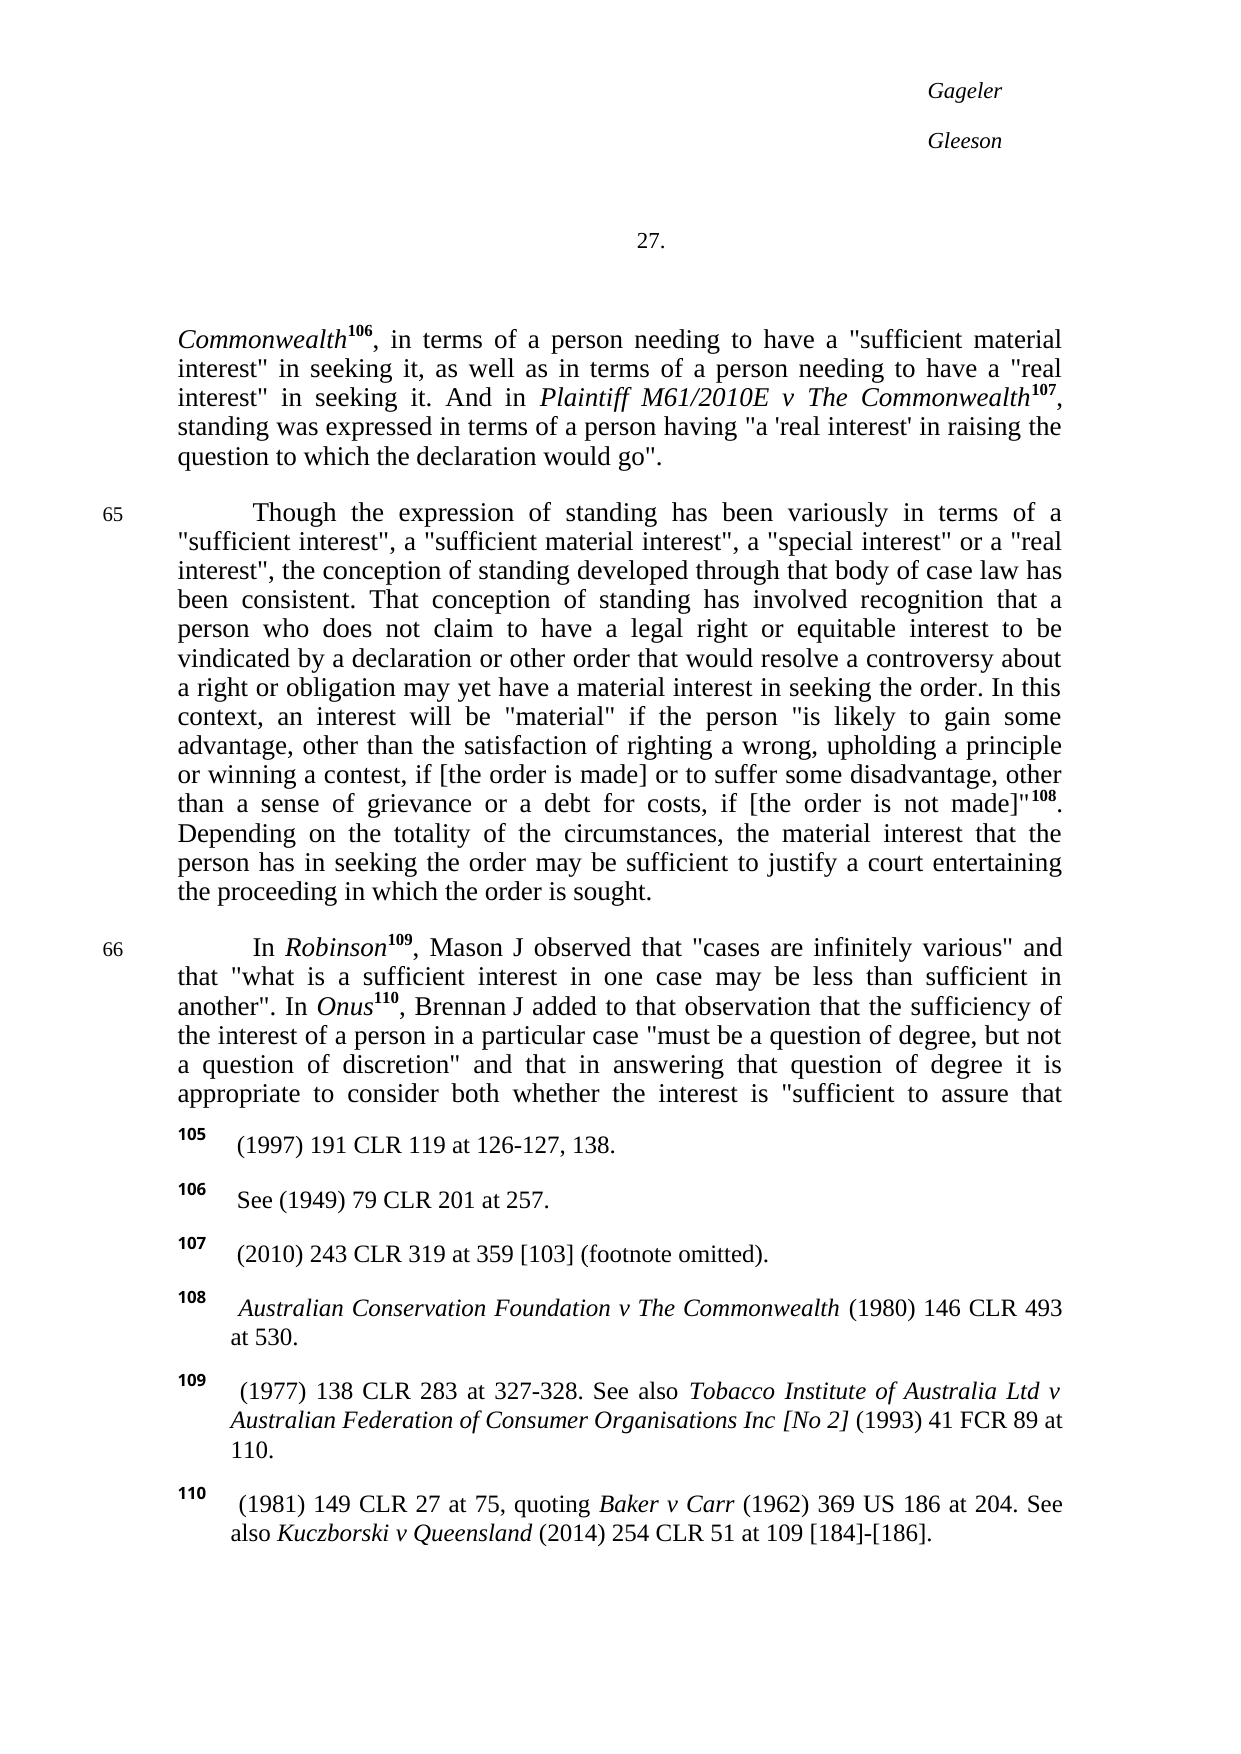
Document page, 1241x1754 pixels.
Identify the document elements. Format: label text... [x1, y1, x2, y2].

list In Croome v Tasmania, standing to seek a declaration was expressed in language drawn from that of Dixon J in British Medical Association v The Commonwealth, in terms of a person needing to have a "sufficient material interest" in seeking it, as well as in terms of a person needing to have a "real interest" in seeking it. And in Plaintiff M61/2010E v The Commonwealth, standing was expressed in terms of a person having "a 'real interest' in raising the question to which the declaration would go". [102, 325, 1063, 471]
list Though the expression of standing has been variously in terms of a "sufficient interest", a "sufficient material interest", a "special interest" or a "real interest", the conception of standing developed through that body of case law has been consistent. That conception of standing has involved recognition that a person who does not claim to have a legal right or equitable interest to be vindicated by a declaration or other order that would resolve a controversy about a right or obligation may yet have a material interest in seeking the order. In this context, an interest will be "material" if the person "is likely to gain some advantage, other than the satisfaction of righting a wrong, upholding a principle or winning a contest, if [the order is made] or to suffer some disadvantage, other than a sense of grievance or a debt for costs, if [the order is not made]". Depending on the totality of the circumstances, the material interest that the person has in seeking the order may be sufficient to justify a court entertaining the proceeding in which the order is sought. [102, 498, 1063, 906]
list In Robinson, Mason J observed that "cases are infinitely various" and that "what is a sufficient interest in one case may be less than sufficient in another". In Onus, Brennan J added to that observation that the sufficiency of the interest of a person in a particular case "must be a question of degree, but not a question of discretion" and that in answering that question of degree it is appropriate to consider both whether the interest is "sufficient to assure that 'concrete adverseness which sharpens the presentation of issues' falling for determination" and whether the interest is "so distinctive" as to avoid a multiplicity of proceedings. [102, 933, 1063, 1108]
